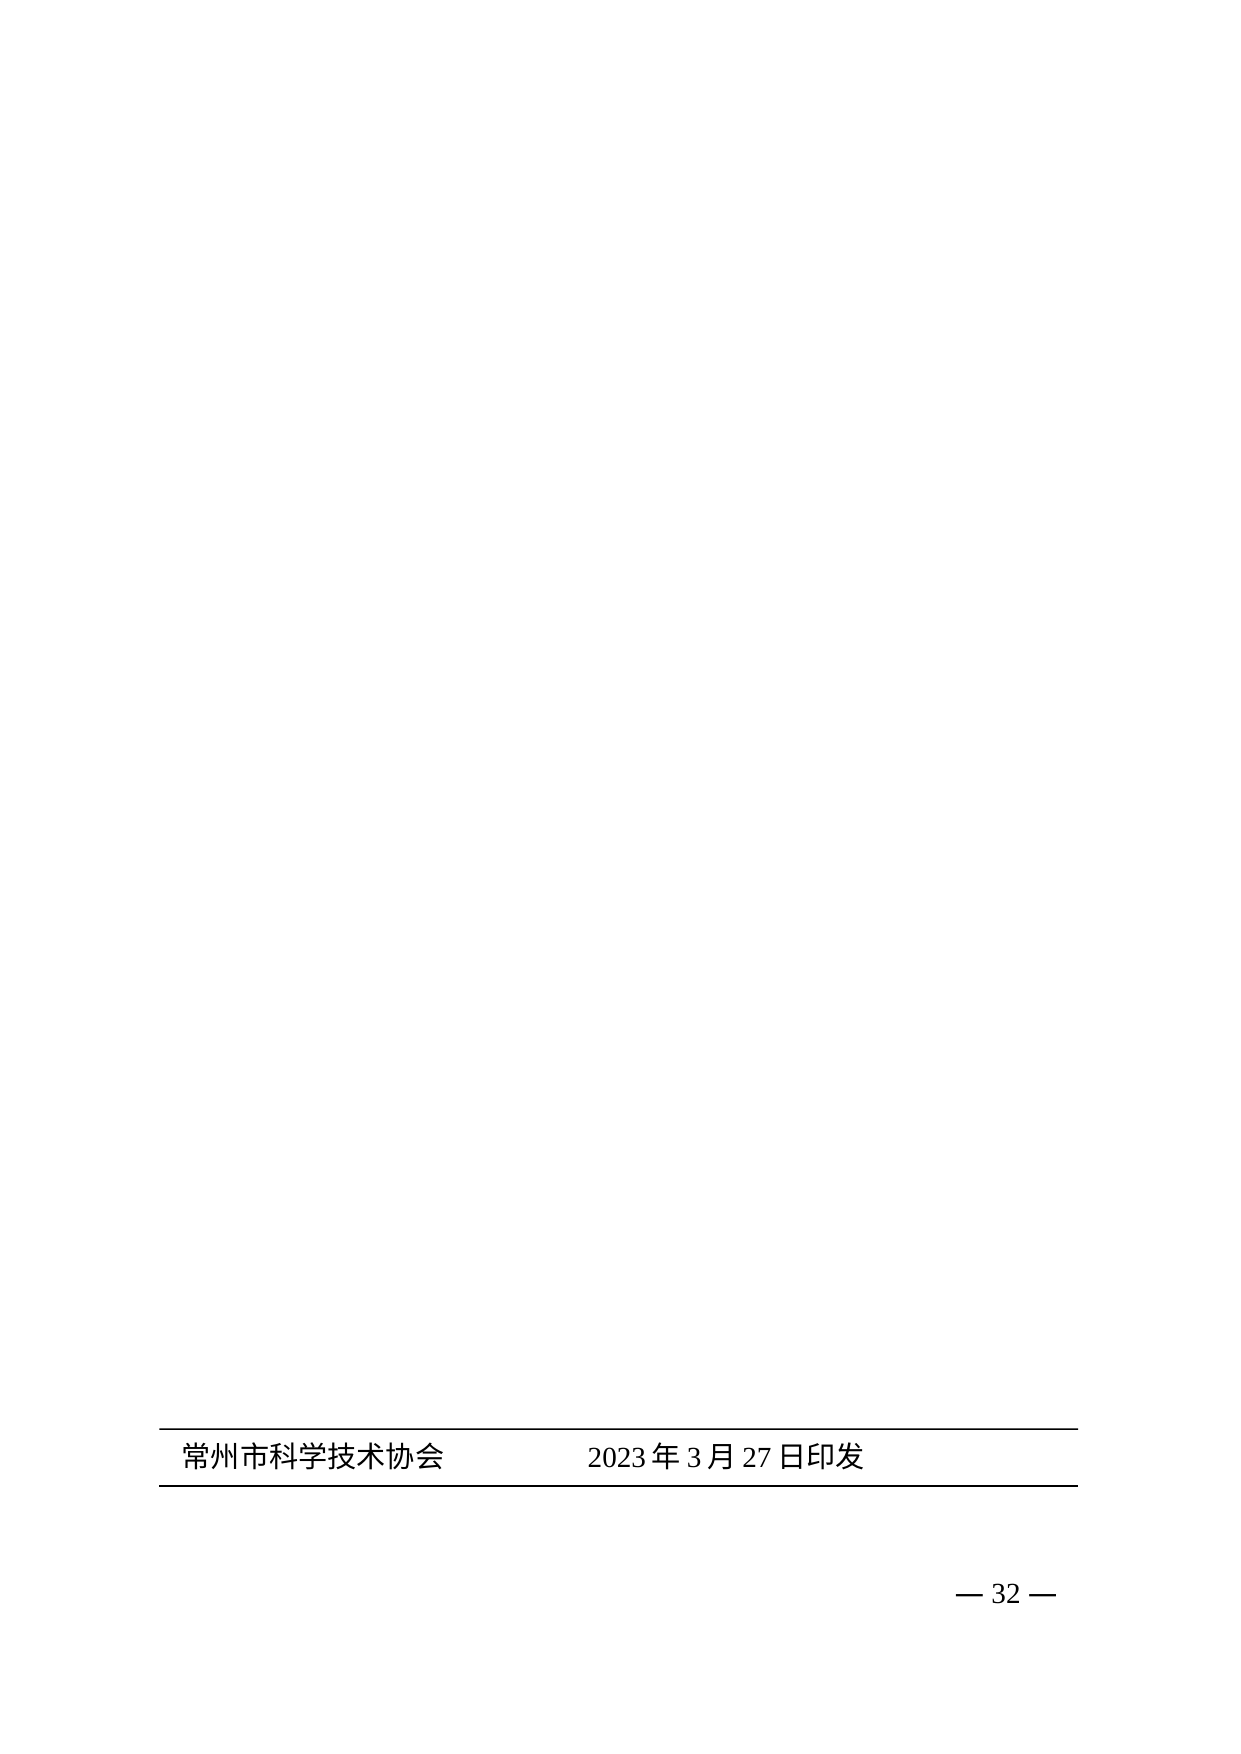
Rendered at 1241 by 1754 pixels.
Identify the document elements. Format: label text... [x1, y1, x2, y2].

text 常州市科学技术协会 2023年3月27日印发 [159, 1420, 1081, 1480]
